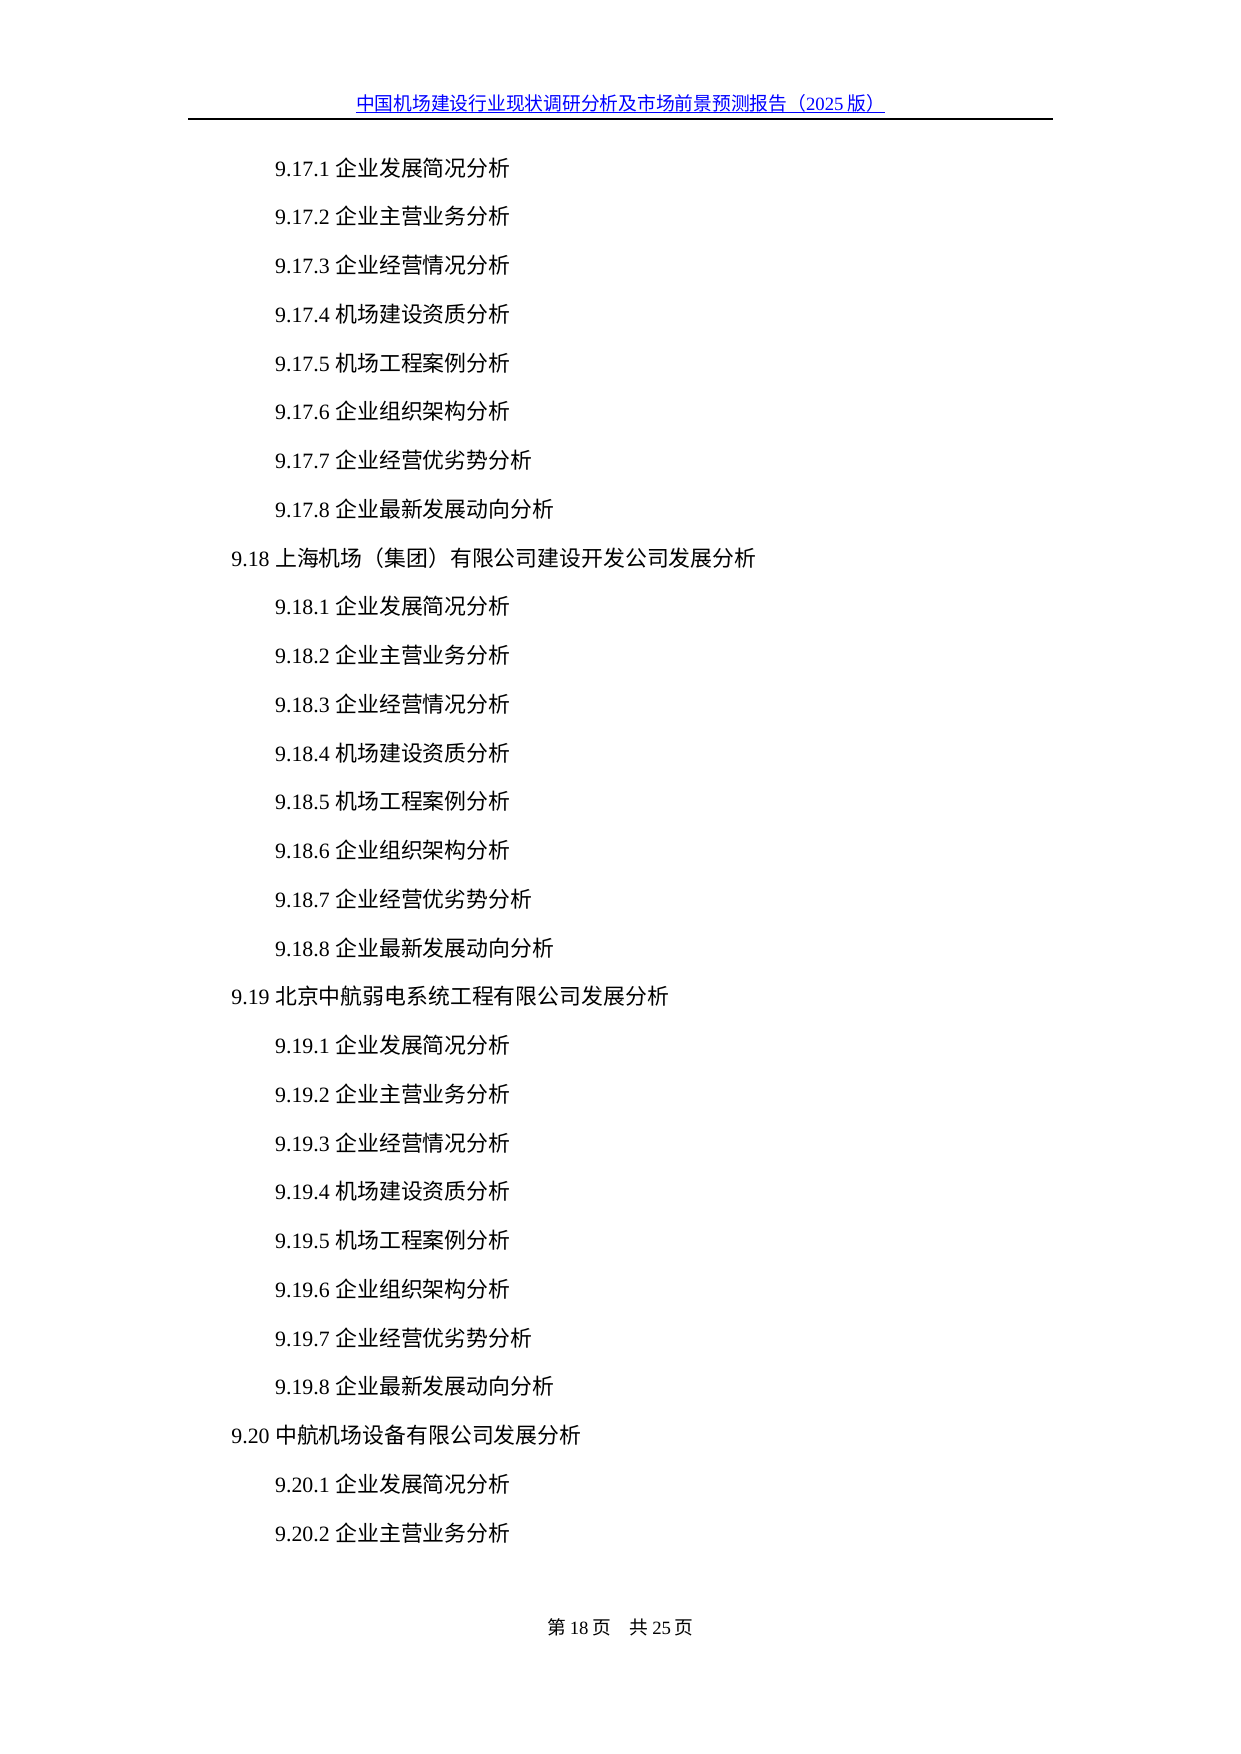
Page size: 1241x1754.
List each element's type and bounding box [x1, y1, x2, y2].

text [187, 150, 1053, 1548]
